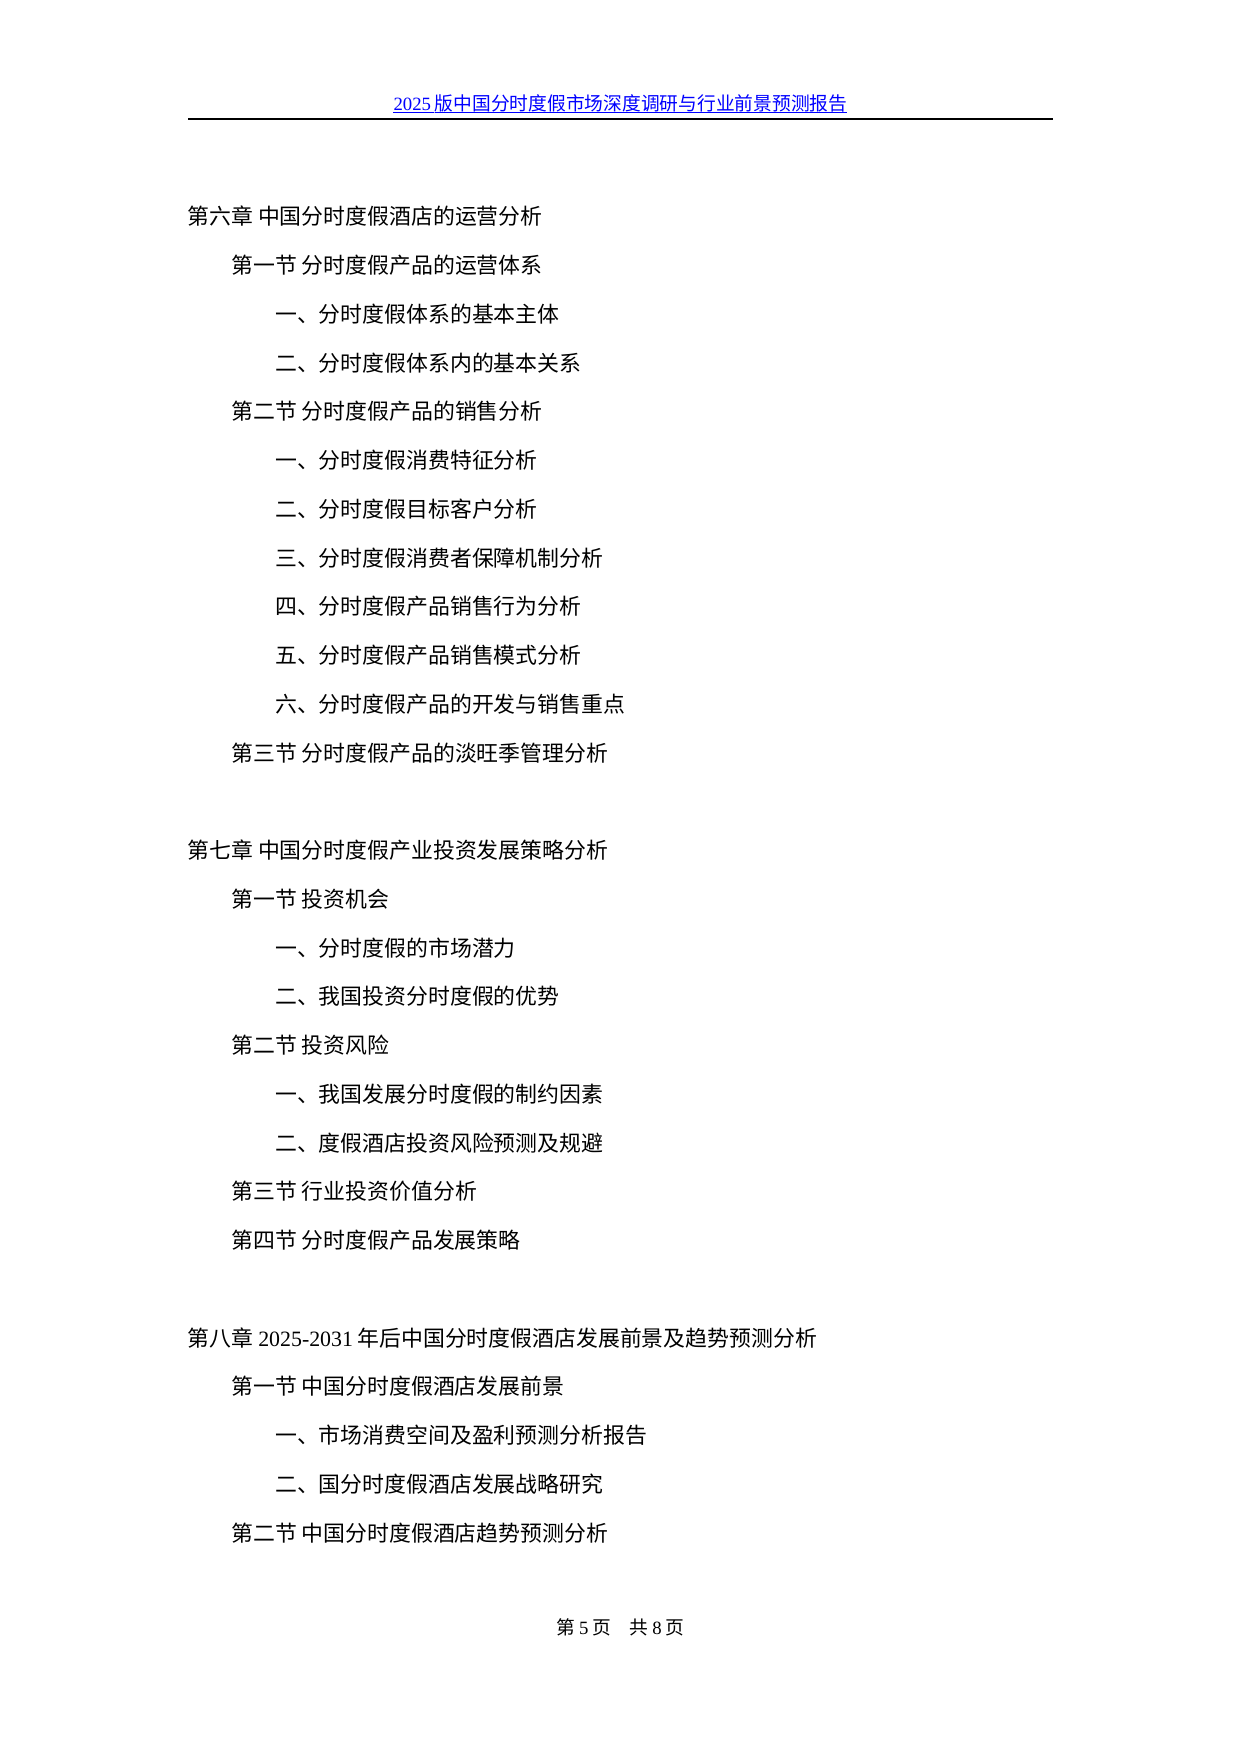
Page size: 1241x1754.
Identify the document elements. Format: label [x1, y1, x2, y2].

text [187, 150, 1053, 1548]
